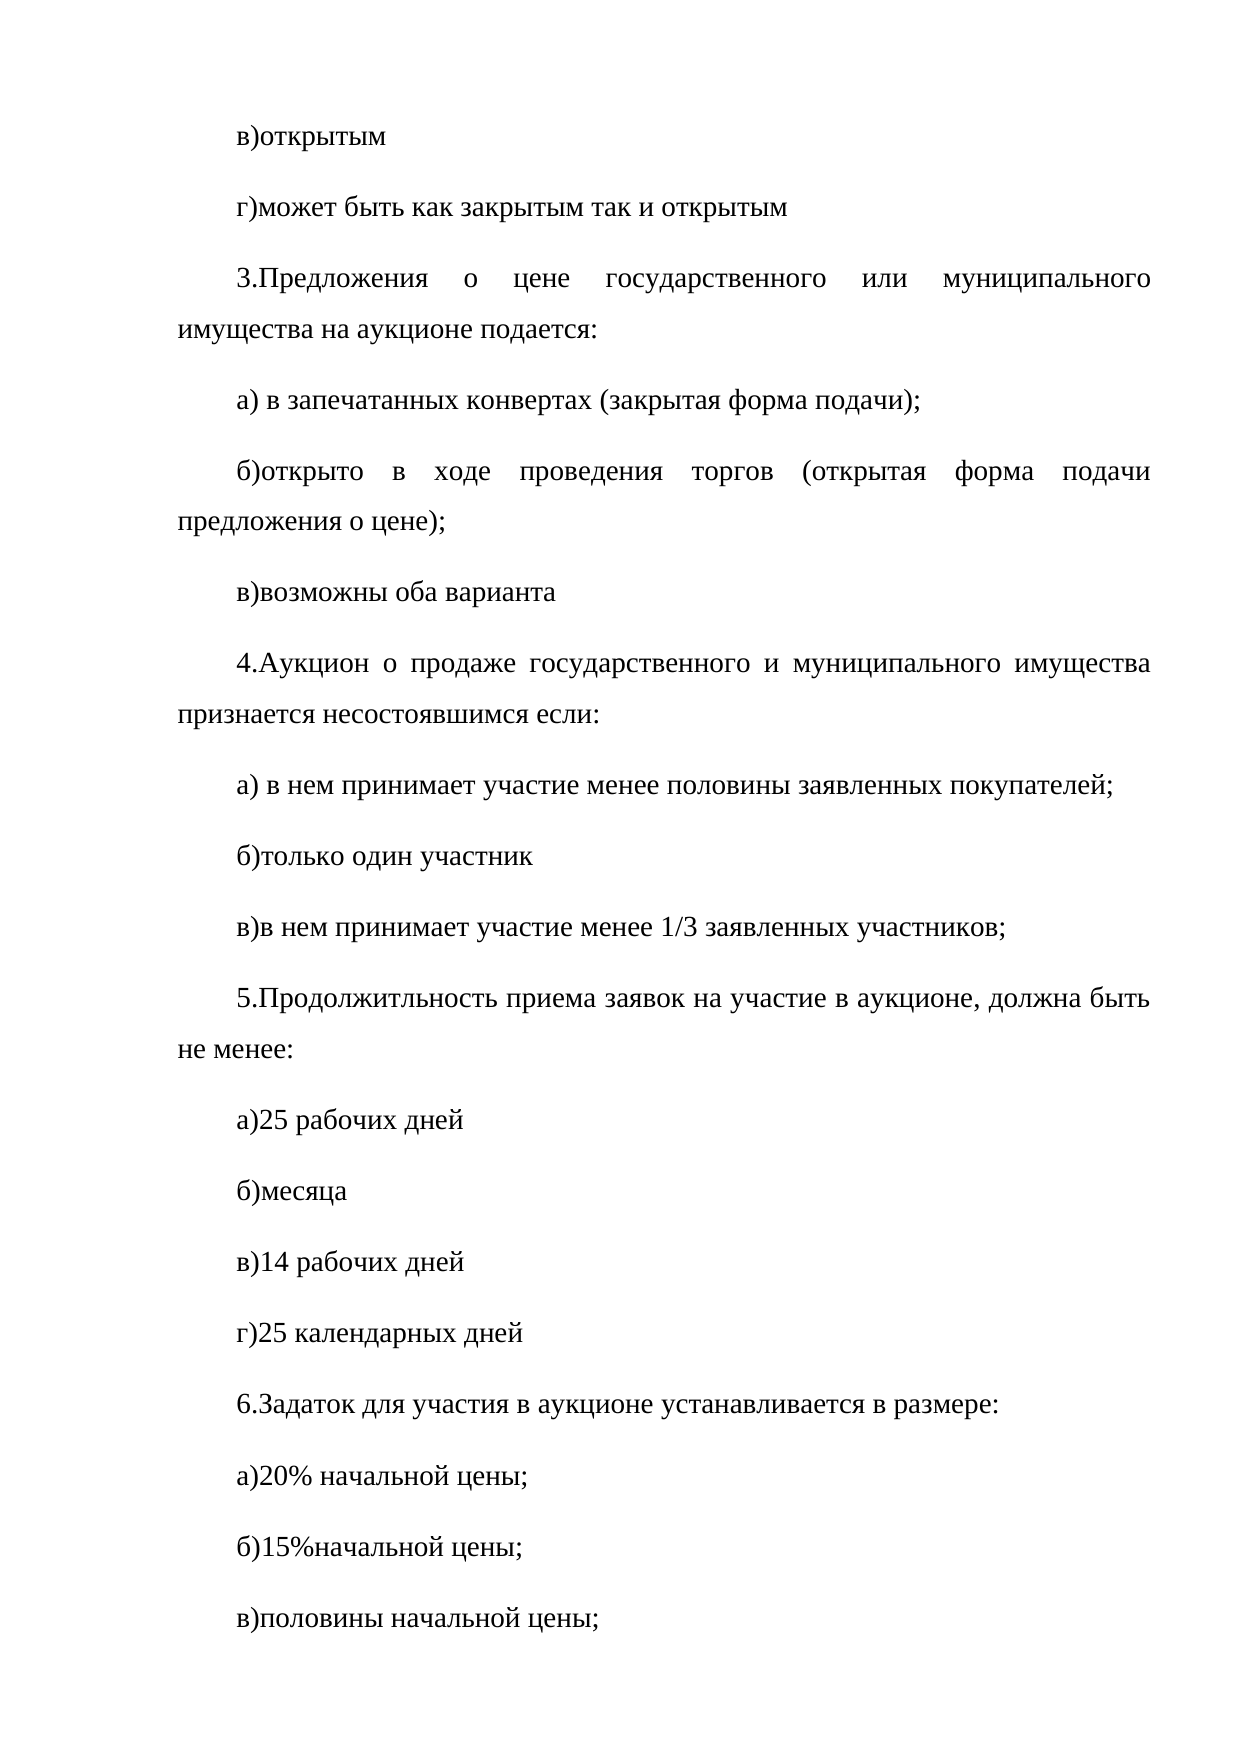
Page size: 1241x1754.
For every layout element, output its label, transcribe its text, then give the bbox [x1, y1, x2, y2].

text б)15%начальной цены; [177, 1529, 1152, 1562]
text а)20% начальной цены; [177, 1458, 1152, 1491]
text в)14 рабочих дней [177, 1244, 1152, 1278]
text 4.Аукцион о продаже государственного и муниципального имущества признается несостоявшимся если: [177, 646, 1152, 729]
text 3.Предложения о цене государственного или муниципального имущества на аукционе подается: [177, 260, 1152, 344]
text а) в запечатанных конвертах (закрытая форма подачи); [177, 382, 1152, 415]
text 6.Задаток для участия в аукционе устанавливается в размере: [177, 1387, 1152, 1420]
text б)только один участник [177, 838, 1152, 872]
text а)25 рабочих дней [177, 1102, 1152, 1136]
text г)25 календарных дней [177, 1315, 1152, 1349]
text а) в нем принимает участие менее половины заявленных покупателей; [177, 767, 1152, 801]
text б)открыто в ходе проведения торгов (открытая форма подачи предложения о цене); [177, 453, 1152, 537]
text в)в нем принимает участие менее 1/3 заявленных участников; [177, 909, 1152, 943]
text б)месяца [177, 1173, 1152, 1207]
text в)возможны оба варианта [177, 574, 1152, 608]
text г)может быть как закрытым так и открытым [177, 189, 1152, 223]
text в)открытым [177, 118, 1152, 152]
text 5.Продолжитльность приема заявок на участие в аукционе, должна быть не менее: [177, 981, 1152, 1064]
text в)половины начальной цены; [177, 1600, 1152, 1633]
